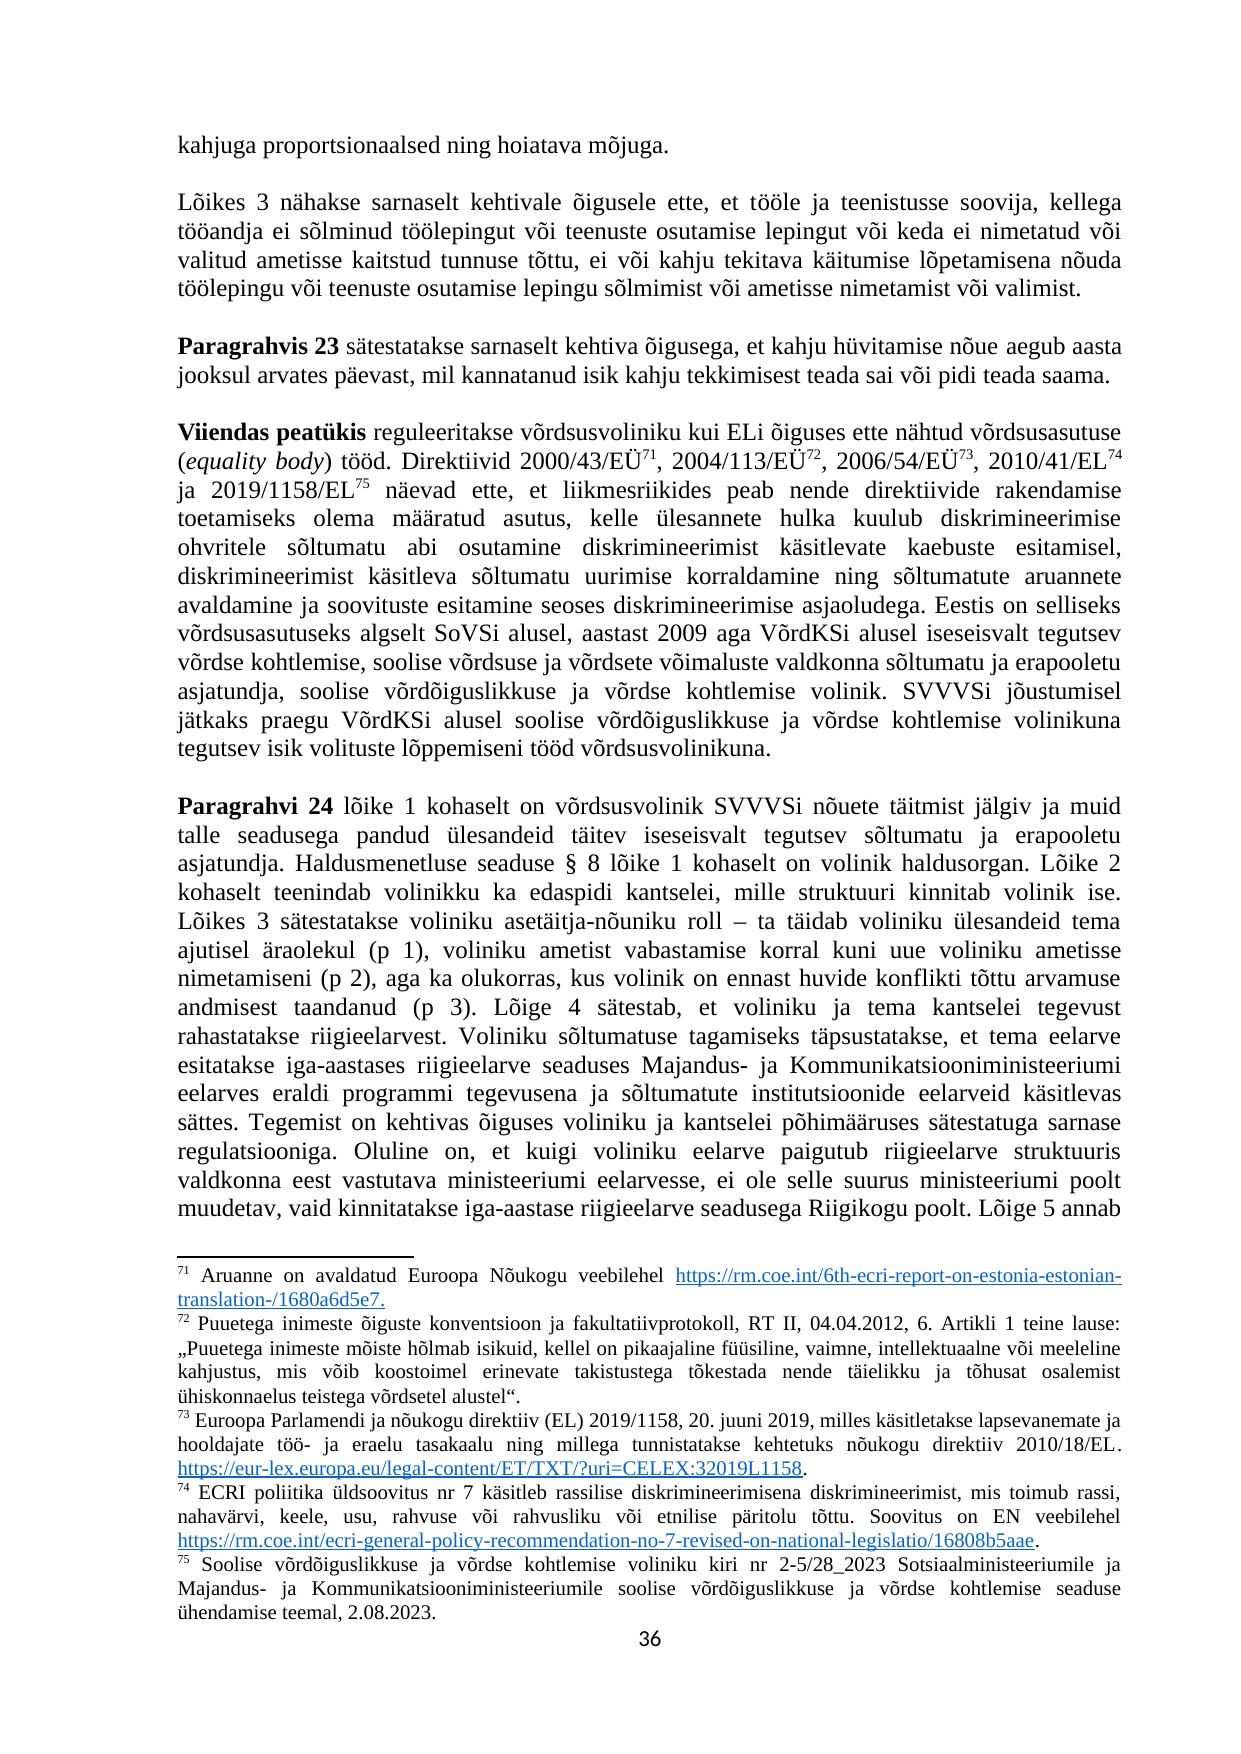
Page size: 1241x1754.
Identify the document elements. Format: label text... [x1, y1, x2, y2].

text Paragrahvis 23 sätestatakse sarnaselt kehtiva õigusega, et kahju hüvitamise nõue aegub aasta jooksul arvates päevast, mil kannatanud isik kahju tekkimisest teada sai või pidi teada saama. [177, 331, 1122, 388]
text Paragrahvi 24 lõike 1 kohaselt on võrdsusvolinik SVVVSi nõuete täitmist jälgiv ja muid talle seadusega pandud ülesandeid täitev iseseisvalt tegutsev sõltumatu ja erapooletu asjatundja. Haldusmenetluse seaduse § 8 lõike 1 kohaselt on volinik haldusorgan. Lõike 2 kohaselt teenindab volinikku ka edaspidi kantselei, mille struktuuri kinnitab volinik ise. Lõikes 3 sätestatakse voliniku asetäitja-nõuniku roll – ta täidab voliniku ülesandeid tema ajutisel äraolekul (p 1), voliniku ametist vabastamise korral kuni uue voliniku ametisse nimetamiseni (p 2), aga ka olukorras, kus volinik on ennast huvide konflikti tõttu arvamuse andmisest taandanud (p 3). Lõige 4 sätestab, et voliniku ja tema kantselei tegevust rahastatakse riigieelarvest. Voliniku sõltumatuse tagamiseks täpsustatakse, et tema eelarve esitatakse iga-aastases riigieelarve seaduses Majandus- ja Kommunikatsiooniministeeriumi eelarves eraldi programmi tegevusena ja sõltumatute institutsioonide eelarveid käsitlevas sättes. Tegemist on kehtivas õiguses voliniku ja kantselei põhimääruses sätestatuga sarnase regulatsiooniga. Oluline on, et kuigi voliniku eelarve paigutub riigieelarve struktuuris valdkonna eest vastutava ministeeriumi eelarvesse, ei ole selle suurus ministeeriumi poolt muudetav, vaid kinnitatakse iga-aastase riigieelarve seadusega Riigikogu poolt. Lõige 5 annab Vabariigi Valitsusele volituse kehtestada määrusega voliniku ja kantselei põhimäärus, milles reguleeritakse ka voliniku ja kantselei töökorraldust. Senist korda (VõrdKSi § 15) ei ole kavas sisuliselt oluliselt muuta. [177, 791, 1122, 1222]
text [177, 130, 1122, 158]
text Lõikes 3 nähakse sarnaselt kehtivale õigusele ette, et tööle ja teenistusse soovija, kellega tööandja ei sõlminud töölepingut või teenuste osutamise lepingut või keda ei nimetatud või valitud ametisse kaitstud tunnuse tõttu, ei või kahju tekitava käitumise lõpetamisena nõuda töölepingu või teenuste osutamise lepingu sõlmimist või ametisse nimetamist või valimist. [177, 187, 1122, 302]
text Viiendas peatükis reguleeritakse võrdsusvoliniku kui ELi õiguses ette nähtud võrdsusasutuse (equality body) tööd. Direktiivid 2000/43/EÜ, 2004/113/EÜ, 2006/54/EÜ, 2010/41/EL ja 2019/1158/EL näevad ette, et liikmesriikides peab nende direktiivide rakendamise toetamiseks olema määratud asutus, kelle ülesannete hulka kuulub diskrimineerimise ohvritele sõltumatu abi osutamine diskrimineerimist käsitlevate kaebuste esitamisel, diskrimineerimist käsitleva sõltumatu uurimise korraldamine ning sõltumatute aruannete avaldamine ja soovituste esitamine seoses diskrimineerimise asjaoludega. Eestis on selliseks võrdsusasutuseks algselt SoVSi alusel, aastast 2009 aga VõrdKSi alusel iseseisvalt tegutsev võrdse kohtlemise, soolise võrdsuse ja võrdsete võimaluste valdkonna sõltumatu ja erapooletu asjatundja, soolise võrdõiguslikkuse ja võrdse kohtlemise volinik. SVVVSi jõustumisel jätkaks praegu VõrdKSi alusel soolise võrdõiguslikkuse ja võrdse kohtlemise volinikuna tegutsev isik volituste lõppemiseni tööd võrdsusvolinikuna. [177, 417, 1122, 762]
